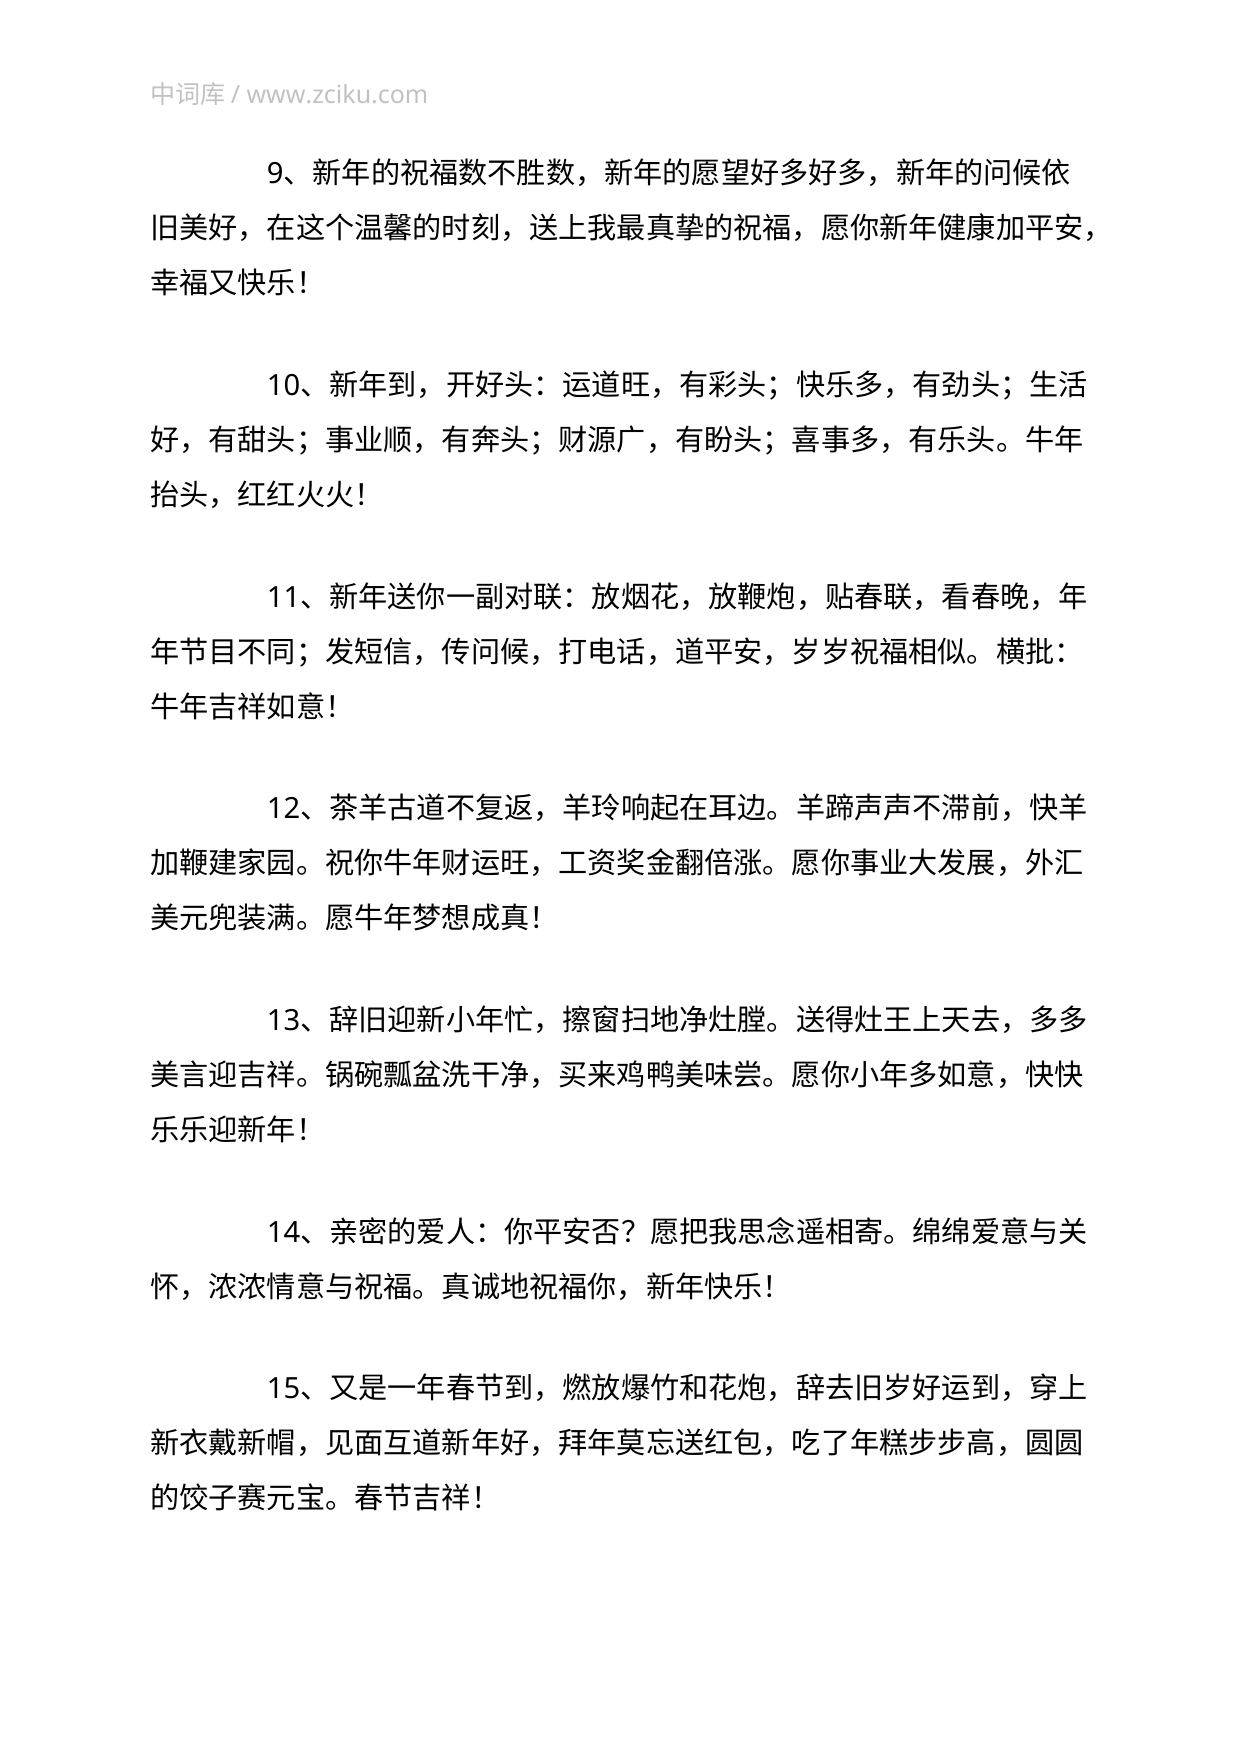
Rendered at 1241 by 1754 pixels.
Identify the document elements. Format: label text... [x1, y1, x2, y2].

text 12、茶羊古道不复返，羊玲响起在耳边。羊蹄声声不滞前，快羊加鞭建家园。祝你牛年财运旺，工资奖金翻倍涨。愿你事业大发展，外汇美元兜装满。愿牛年梦想成真！ [150, 785, 1090, 937]
text 14、亲密的爱人：你平安否？愿把我思念遥相寄。绵绵爱意与关怀，浓浓情意与祝福。真诚地祝福你，新年快乐！ [150, 1208, 1090, 1306]
text 11、新年送你一副对联：放烟花，放鞭炮，贴春联，看春晚，年年节目不同；发短信，传问候，打电话，道平安，岁岁祝福相似。横批：牛年吉祥如意！ [150, 573, 1090, 726]
text 10、新年到，开好头：运道旺，有彩头；快乐多，有劲头；生活好，有甜头；事业顺，有奔头；财源广，有盼头；喜事多，有乐头。牛年抬头，红红火火！ [150, 362, 1090, 514]
text 13、辞旧迎新小年忙，擦窗扫地净灶膛。送得灶王上天去，多多美言迎吉祥。锅碗瓢盆洗干净，买来鸡鸭美味尝。愿你小年多如意，快快乐乐迎新年！ [150, 997, 1090, 1149]
text 9、新年的祝福数不胜数，新年的愿望好多好多，新年的问候依旧美好，在这个温馨的时刻，送上我最真挚的祝福，愿你新年健康加平安，幸福又快乐！ [150, 150, 1090, 302]
text 15、又是一年春节到，燃放爆竹和花炮，辞去旧岁好运到，穿上新衣戴新帽，见面互道新年好，拜年莫忘送红包，吃了年糕步步高，圆圆的饺子赛元宝。春节吉祥！ [150, 1365, 1090, 1517]
